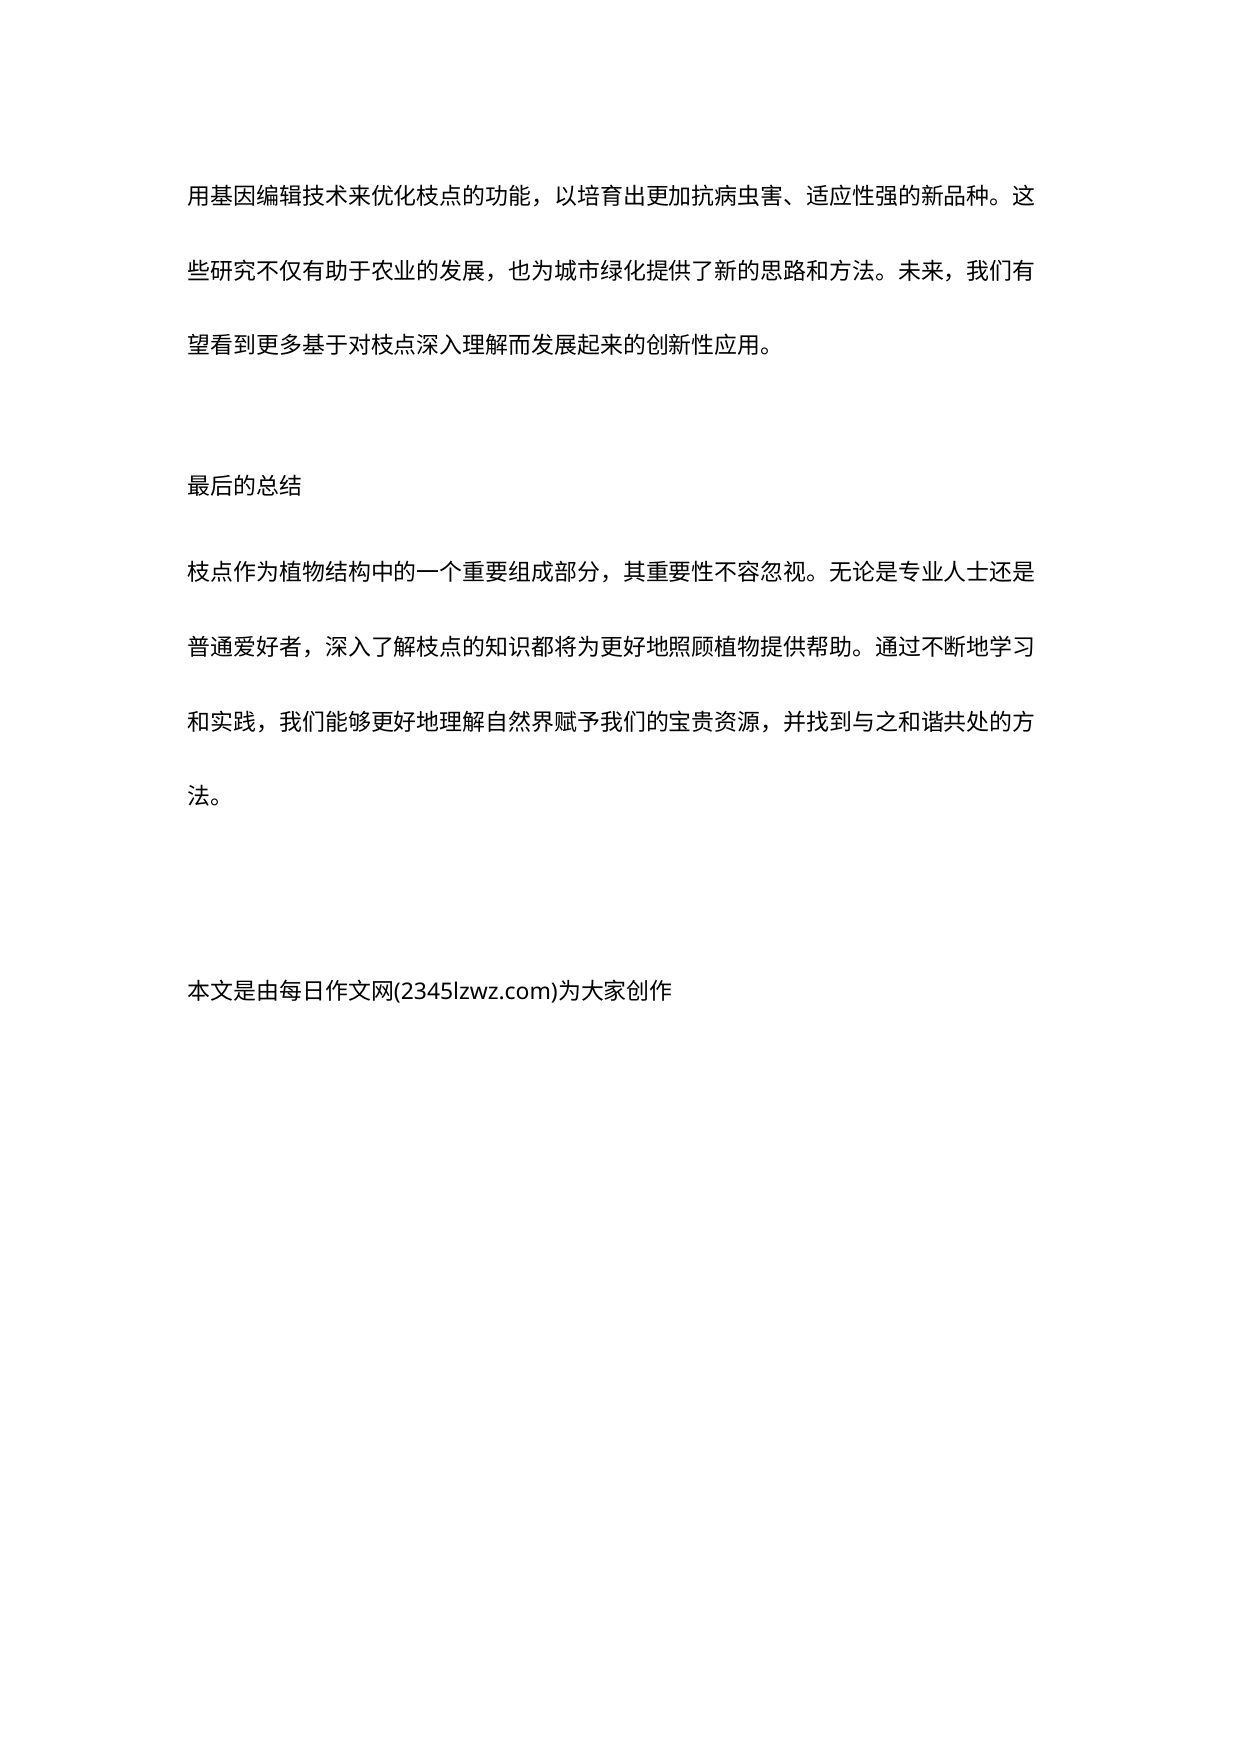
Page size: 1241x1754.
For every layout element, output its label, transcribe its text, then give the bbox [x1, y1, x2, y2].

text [187, 162, 1053, 376]
text 枝点作为植物结构中的一个重要组成部分，其重要性不容忽视。无论是专业人士还是普通爱好者，深入了解枝点的知识都将为更好地照顾植物提供帮助。通过不断地学习和实践，我们能够更好地理解自然界赋予我们的宝贵资源，并找到与之和谐共处的方法。 [187, 538, 1053, 827]
text 最后的总结 [187, 452, 1053, 517]
text 本文是由每日作文网(2345lzwz.com)为大家创作 [187, 957, 1053, 1022]
